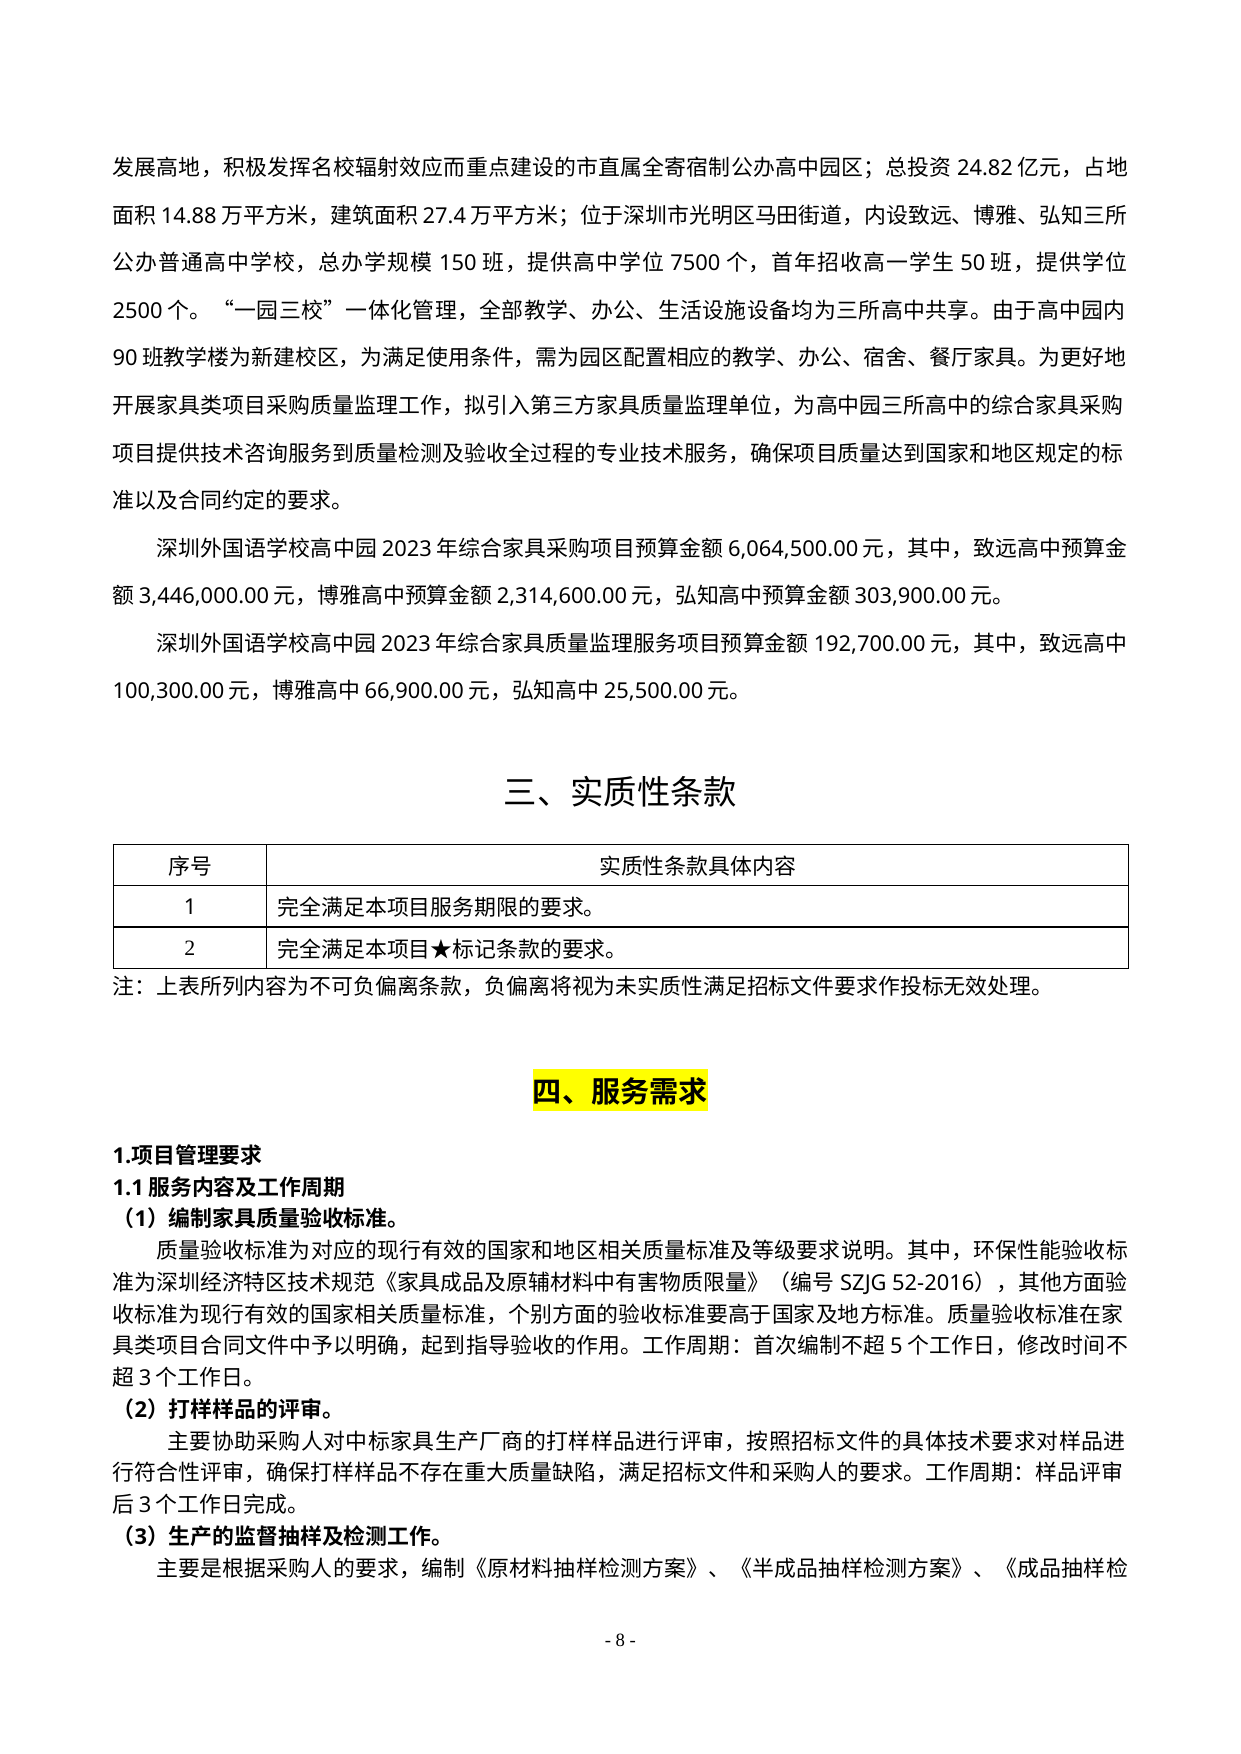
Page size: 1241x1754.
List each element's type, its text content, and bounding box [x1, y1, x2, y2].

subtitle 四、服务需求 [112, 1068, 1128, 1111]
table_header 实质性条款具体内容 [267, 845, 1128, 885]
table_cell 完全满足本项目★标记条款的要求。 [267, 928, 1128, 968]
text 1.项目管理要求 [112, 1138, 1128, 1170]
text 主要协助采购人对中标家具生产厂商的打样样品进行评审，按照招标文件的具体技术要求对样品进行符合性评审，确保打样样品不存在重大质量缺陷，满足招标文件和采购人的要求。工作周期：样品评审后3个工作日完成。 [112, 1424, 1128, 1519]
text 深圳外国语学校高中园2023年综合家具采购项目预算金额6,064,500.00元，其中，致远高中预算金额3,446,000.00元，博雅高中预算金额2,314,600.00元，弘知高中预算金额303,900.00元。 [112, 531, 1128, 610]
table_cell 2 [114, 928, 266, 968]
text （2）打样样品的评审。 [112, 1392, 1128, 1424]
text 深圳外国语学校高中园2023年综合家具质量监理服务项目预算金额192,700.00元，其中，致远高中100,300.00元，博雅高中66,900.00元，弘知高中25,500.00元。 [112, 626, 1128, 705]
text （1）编制家具质量验收标准。 [112, 1201, 1128, 1233]
text （3）生产的监督抽样及检测工作。 [112, 1519, 1128, 1551]
table_cell 1 [114, 886, 266, 926]
text 质量验收标准为对应的现行有效的国家和地区相关质量标准及等级要求说明。其中，环保性能验收标准为深圳经济特区技术规范《家具成品及原辅材料中有害物质限量》（编号SZJG 52-2016），其他方面验收标准为现行有效的国家相关质量标准，个别方面的验收标准要高于国家及地方标准。质量验收标准在家具类项目合同文件中予以明确，起到指导验收的作用。工作周期：首次编制不超5个工作日，修改时间不超3个工作日。 [112, 1233, 1128, 1392]
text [112, 150, 1128, 515]
table_cell 完全满足本项目服务期限的要求。 [267, 886, 1128, 926]
text 1.1服务内容及工作周期 [112, 1170, 1128, 1201]
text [112, 1551, 1128, 1582]
text 三、实质性条款 [112, 766, 1128, 814]
text 注：上表所列内容为不可负偏离条款，负偏离将视为未实质性满足招标文件要求作投标无效处理。 [112, 969, 1128, 1000]
table_header 序号 [114, 845, 266, 885]
